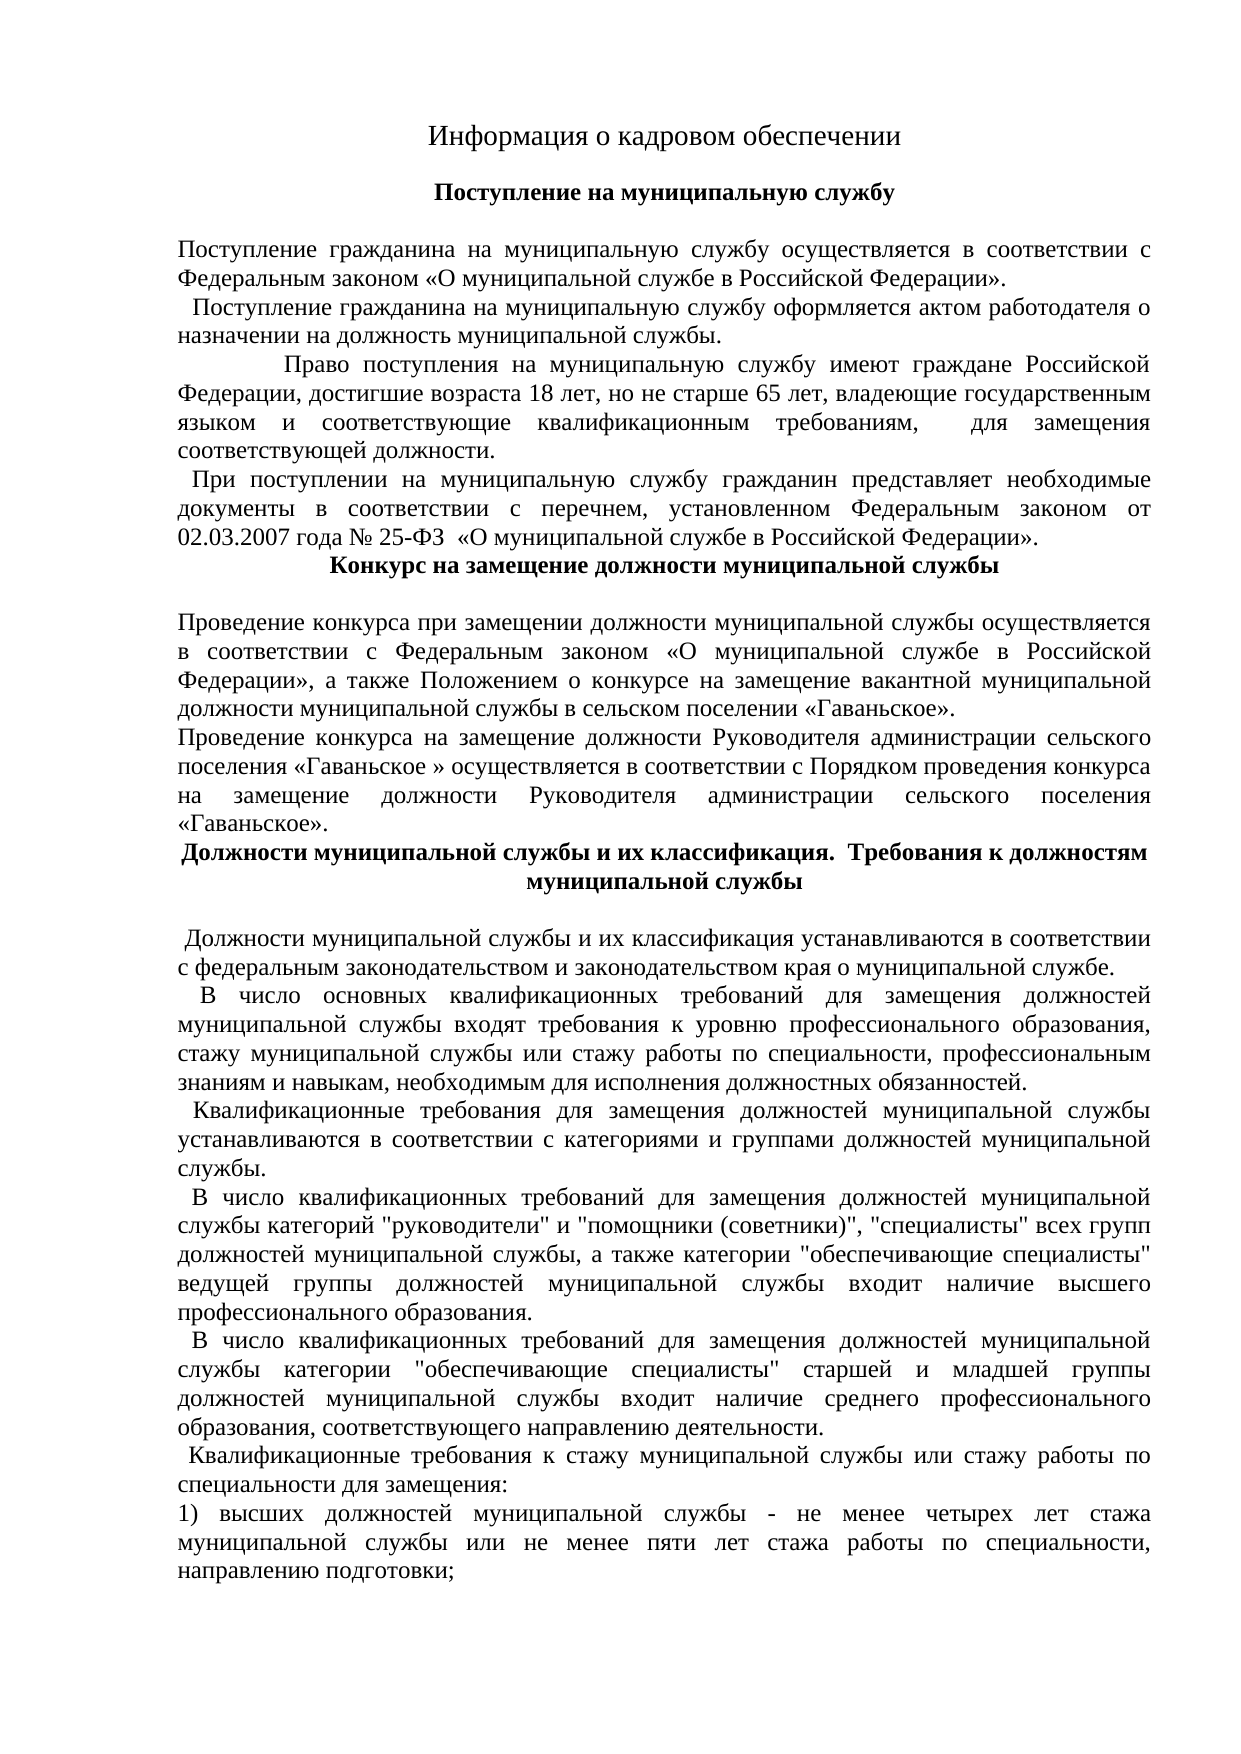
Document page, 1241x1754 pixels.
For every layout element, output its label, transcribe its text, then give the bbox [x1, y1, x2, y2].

text Проведение конкурса при замещении должности муниципальной службы осуществляется в соответствии с Федеральным законом «О муниципальной службе в Российской Федерации», а также Положением о конкурсе на замещение вакантной муниципальной должности муниципальной службы в сельском поселении «Гаваньское». [177, 607, 1152, 722]
text Должности муниципальной службы и их классификация. Требования к должностям муниципальной службы [177, 837, 1152, 895]
text Должности муниципальной службы и их классификация устанавливаются в соответствии с федеральным законодательством и законодательством края о муниципальной службе. [177, 923, 1152, 980]
text 1) высших должностей муниципальной службы - не менее четырех лет стажа муниципальной службы или не менее пяти лет стажа работы по специальности, направлению подготовки; [177, 1498, 1152, 1584]
text Квалификационные требования для замещения должностей муниципальной службы устанавливаются в соответствии с категориями и группами должностей муниципальной службы. [177, 1095, 1152, 1182]
text Конкурс на замещение должности муниципальной службы [177, 551, 1152, 579]
text В число основных квалификационных требований для замещения должностей муниципальной службы входят требования к уровню профессионального образования, стажу муниципальной службы или стажу работы по специальности, профессиональным знаниям и навыкам, необходимым для исполнения должностных обязанностей. [177, 980, 1152, 1095]
text Поступление гражданина на муниципальную службу осуществляется в соответствии с Федеральным законом «О муниципальной службе в Российской Федерации». [177, 234, 1152, 292]
text Информация о кадровом обеспечении [177, 118, 1152, 152]
text В число квалификационных требований для замещения должностей муниципальной службы категорий "руководители" и "помощники (советники)", "специалисты" всех групп должностей муниципальной службы, а также категории "обеспечивающие специалисты" ведущей группы должностей муниципальной службы входит наличие высшего профессионального образования. [177, 1182, 1152, 1325]
text Право поступления на муниципальную службу имеют граждане Российской Федерации, достигшие возраста 18 лет, но не старше 65 лет, владеющие государственным языком и соответствующие квалификационным требованиям, для замещения соответствующей должности. [177, 349, 1152, 464]
text Проведение конкурса на замещение должности Руководителя администрации сельского поселения «Гаваньское » осуществляется в соответствии с Порядком проведения конкурса на замещение должности Руководителя администрации сельского поселения «Гаваньское». [177, 722, 1152, 837]
text При поступлении на муниципальную службу гражданин представляет необходимые документы в соответствии с перечнем, установленном Федеральным законом от 02.03.2007 года № 25-ФЗ «О муниципальной службе в Российской Федерации». [177, 464, 1152, 551]
text Поступление на муниципальную службу [177, 177, 1152, 206]
text Квалификационные требования к стажу муниципальной службы или стажу работы по специальности для замещения: [177, 1440, 1152, 1498]
text В число квалификационных требований для замещения должностей муниципальной службы категории "обеспечивающие специалисты" старшей и младшей группы должностей муниципальной службы входит наличие среднего профессионального образования, соответствующего направлению деятельности. [177, 1325, 1152, 1440]
text Поступление гражданина на муниципальную службу оформляется актом работодателя о назначении на должность муниципальной службы. [177, 292, 1152, 349]
